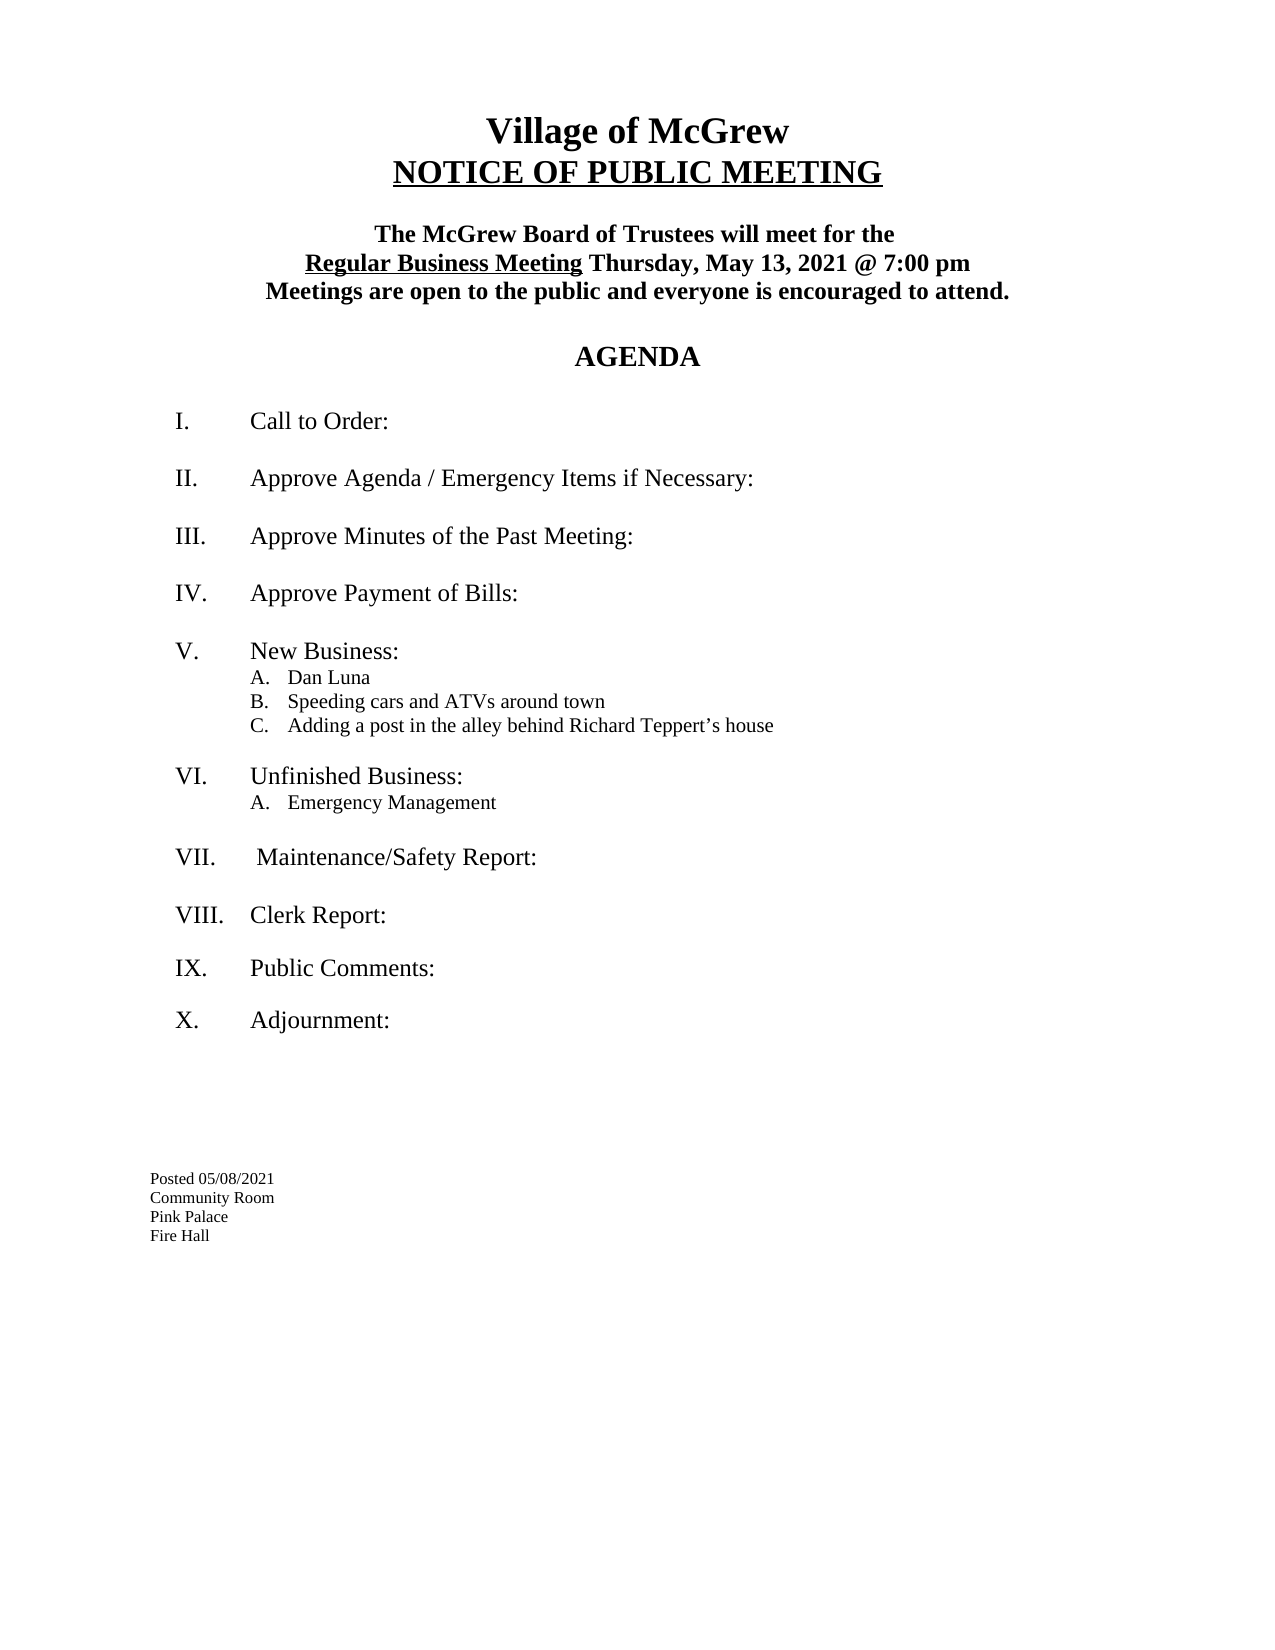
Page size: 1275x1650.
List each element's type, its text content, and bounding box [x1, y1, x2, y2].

subtitle Adjournment: [175, 1006, 1125, 1034]
subtitle Approve Minutes of the Past Meeting: [175, 521, 1125, 549]
list Adding a post in the alley behind Richard Teppert’s house [250, 713, 1125, 737]
subtitle Unfinished Business: [175, 761, 1125, 789]
subtitle Approve Payment of Bills: [175, 578, 1125, 636]
text Community Room [150, 1188, 1125, 1207]
list Dan Luna [250, 664, 1125, 689]
text Fire Hall [150, 1226, 1125, 1245]
list Speeding cars and ATVs around town [250, 689, 1125, 713]
list Emergency Management [250, 789, 1125, 814]
subtitle Call to Order: [175, 406, 1125, 434]
subtitle Approve Agenda / Emergency Items if Necessary: [175, 463, 1125, 492]
title AGENDA [150, 339, 1125, 372]
list Maintenance/Safety Report: [175, 842, 1125, 871]
text Posted 05/08/2021 [150, 1168, 1125, 1188]
title The McGrew Board of Trustees will meet for the Regular Business Meeting Thursday, May 13, 2021 @ 7:00 pm Meetings are open to the public and everyone is encouraged to attend. [150, 219, 1125, 305]
title NOTICE OF PUBLIC MEETING [150, 152, 1125, 190]
subtitle New Business: [175, 636, 1125, 664]
subtitle Public Comments: [175, 953, 1125, 981]
subtitle Clerk Report: [175, 900, 1125, 929]
